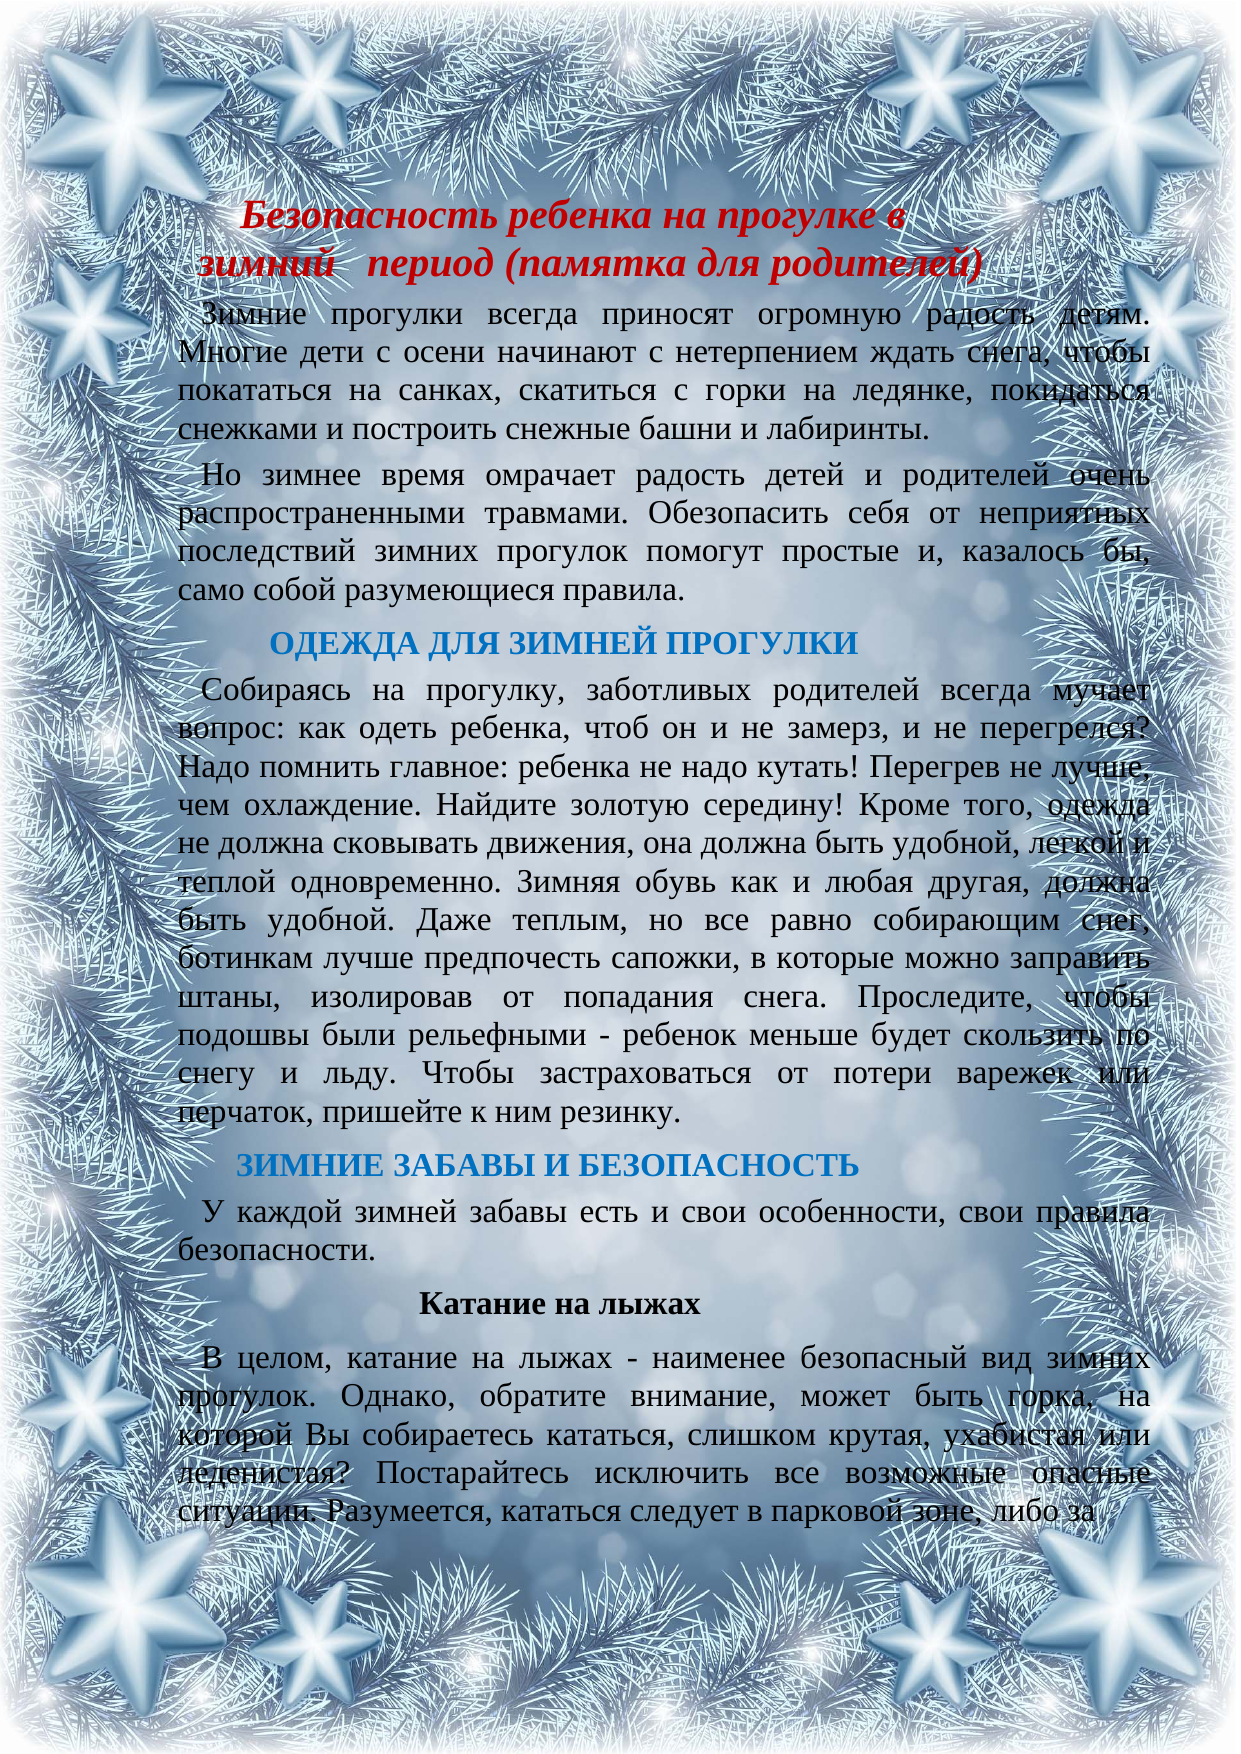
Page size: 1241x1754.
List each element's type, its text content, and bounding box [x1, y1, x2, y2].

text зимний период (памятка для родителей) [177, 237, 1003, 285]
text ОДЕЖДА ДЛЯ ЗИМНЕЙ ПРОГУЛКИ [177, 623, 1152, 661]
picture [0, 1, 1236, 1754]
text ЗИМНИЕ ЗАБАВЫ И БЕЗОПАСНОСТЬ [177, 1145, 1152, 1183]
text Зимние прогулки всегда приносят огромную радость детям. Многие дети с осени начинают с нетерпением ждать снега, чтобы покататься на санках, скатиться с горки на ледянке, покидаться снежками и построить снежные башни и лабиринты. [177, 293, 1152, 446]
text У каждой зимней забавы есть и свои особенности, свои правила безопасности. [177, 1191, 1152, 1268]
text Катание на лыжах [177, 1283, 1152, 1322]
text Безопасность ребенка на прогулке в [177, 189, 1003, 237]
text Но зимнее время омрачает радость детей и родителей очень распространенными травмами. Обезопасить себя от неприятных последствий зимних прогулок помогут простые и, казалось бы, само собой разумеющиеся правила. [177, 454, 1152, 607]
text Собираясь на прогулку, заботливых родителей всегда мучает вопрос: как одеть ребенка, чтоб он и не замерз, и не перегрелся? Надо помнить главное: ребенка не надо кутать! Перегрев не лучше, чем охлаждение. Найдите золотую середину! Кроме того, одежда не должна сковывать движения, она должна быть удобной, легкой и теплой одновременно. Зимняя обувь как и любая другая, должна быть удобной. Даже теплым, но все равно собирающим снег, ботинкам лучше предпочесть сапожки, в которые можно заправить штаны, изолировав от попадания снега. Проследите, чтобы подошвы были рельефными - ребенок меньше будет скользить по снегу и льду. Чтобы застраховаться от потери варежек или перчаток, пришейте к ним резинку. [177, 669, 1152, 1129]
text В целом, катание на лыжах - наименее безопасный вид зимних прогулок. Однако, обратите внимание, может быть горка, на которой Вы собираетесь кататься, слишком крутая, ухабистая или леденистая? Постарайтесь исключить все возможные опасные ситуации. Разумеется, кататься следует в парковой зоне, либо за [177, 1337, 1152, 1529]
